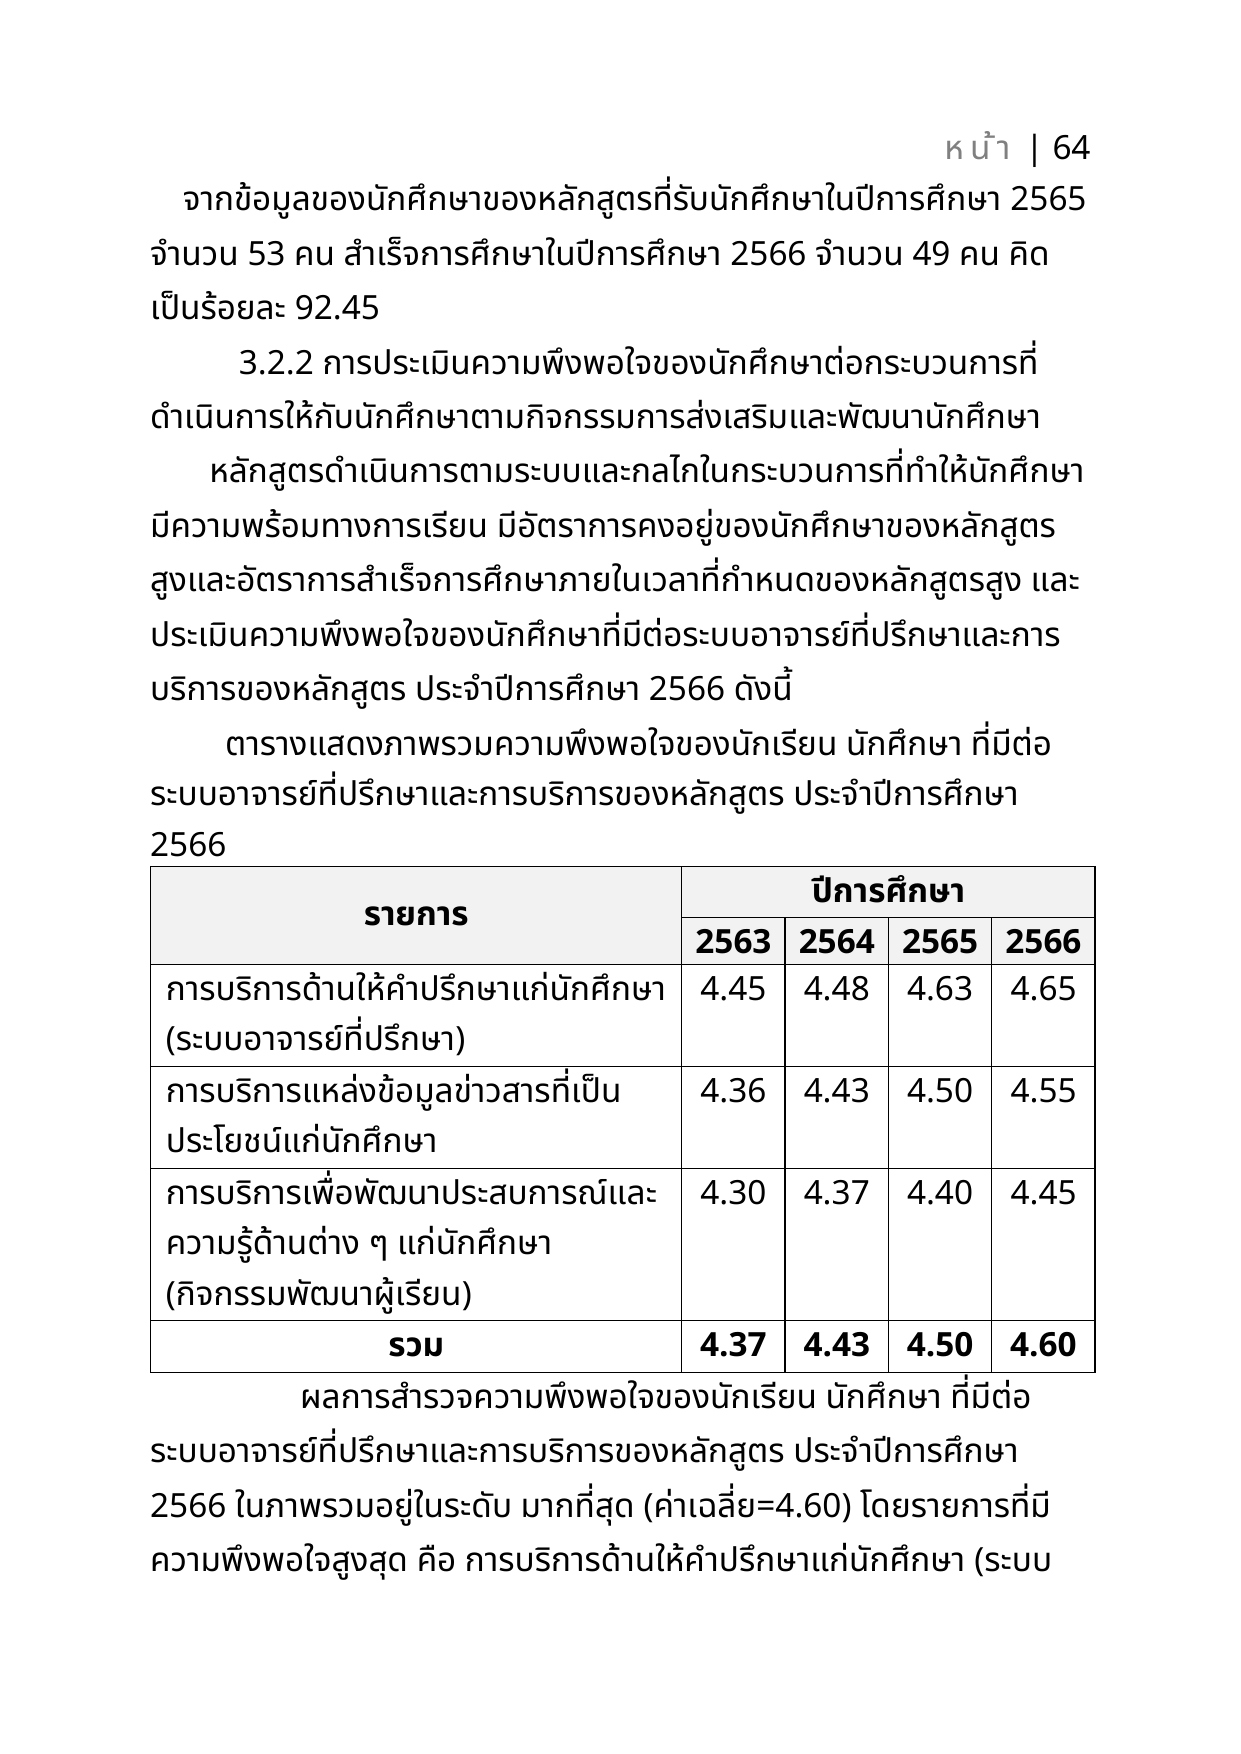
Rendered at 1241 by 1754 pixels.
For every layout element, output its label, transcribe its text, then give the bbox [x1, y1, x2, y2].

table_cell 4.30 [682, 1169, 784, 1320]
table_cell 4.40 [889, 1169, 991, 1320]
text 3.2.2 การประเมินความพึงพอใจของนักศึกษาต่อกระบวนการที่ดำเนินการให้กับนักศึกษาตามกิจกรรมการส่งเสริมและพัฒนานักศึกษา [150, 338, 1090, 443]
table_header รายการ [151, 867, 681, 964]
table_cell 4.45 [682, 965, 784, 1066]
table_cell 2566 [992, 918, 1094, 964]
table_cell 4.36 [682, 1067, 784, 1168]
table_cell 4.43 [786, 1321, 888, 1372]
table_header ปีการศึกษา [682, 867, 1094, 917]
table_cell 4.48 [786, 965, 888, 1066]
table_cell 4.50 [889, 1321, 991, 1372]
table_cell 4.55 [992, 1067, 1094, 1168]
table_cell 4.65 [992, 965, 1094, 1066]
table_cell การบริการด้านให้คำปรึกษาแก่นักศึกษา (ระบบอาจารย์ที่ปรึกษา) [151, 965, 681, 1066]
table_cell 4.63 [889, 965, 991, 1066]
table_cell 2563 [682, 918, 784, 964]
text จากข้อมูลของนักศึกษาของหลักสูตรที่รับนักศึกษาในปีการศึกษา 2565 จำนวน 53 คน สำเร็จการศึกษาในปีการศึกษา 2566 จำนวน 49 คน คิดเป็นร้อยละ 92.45 [150, 175, 1090, 334]
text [150, 1373, 1090, 1587]
text หลักสูตรดำเนินการตามระบบและกลไกในกระบวนการที่ทำให้นักศึกษามีความพร้อมทางการเรียน มีอัตราการคงอยู่ของนักศึกษาของหลักสูตรสูงและอัตราการสำเร็จการศึกษาภายในเวลาที่กำหนดของหลักสูตรสูง และประเมินความพึงพอใจของนักศึกษาที่มีต่อระบบอาจารย์ที่ปรึกษาและการบริการของหลักสูตร ประจำปีการศึกษา 2566 ดังนี้ [150, 447, 1090, 716]
table_cell 4.43 [786, 1067, 888, 1168]
table_cell 4.50 [889, 1067, 991, 1168]
table_cell 4.37 [786, 1169, 888, 1320]
table_cell 2564 [786, 918, 888, 964]
table_cell 4.60 [992, 1321, 1094, 1372]
table_cell 4.37 [682, 1321, 784, 1372]
table_cell การบริการแหล่งข้อมูลข่าวสารที่เป็นประโยชน์แก่นักศึกษา [151, 1067, 681, 1168]
table_cell รวม [151, 1321, 681, 1372]
text ตารางแสดงภาพรวมความพึงพอใจของนักเรียน นักศึกษา ที่มีต่อระบบอาจารย์ที่ปรึกษาและการบริการของหลักสูตร ประจำปีการศึกษา 2566 [150, 719, 1090, 866]
table_cell การบริการเพื่อพัฒนาประสบการณ์และความรู้ด้านต่าง ๆ แก่นักศึกษา (กิจกรรมพัฒนาผู้เรียน) [151, 1169, 681, 1320]
table_cell 2565 [889, 918, 991, 964]
table_cell 4.45 [992, 1169, 1094, 1320]
